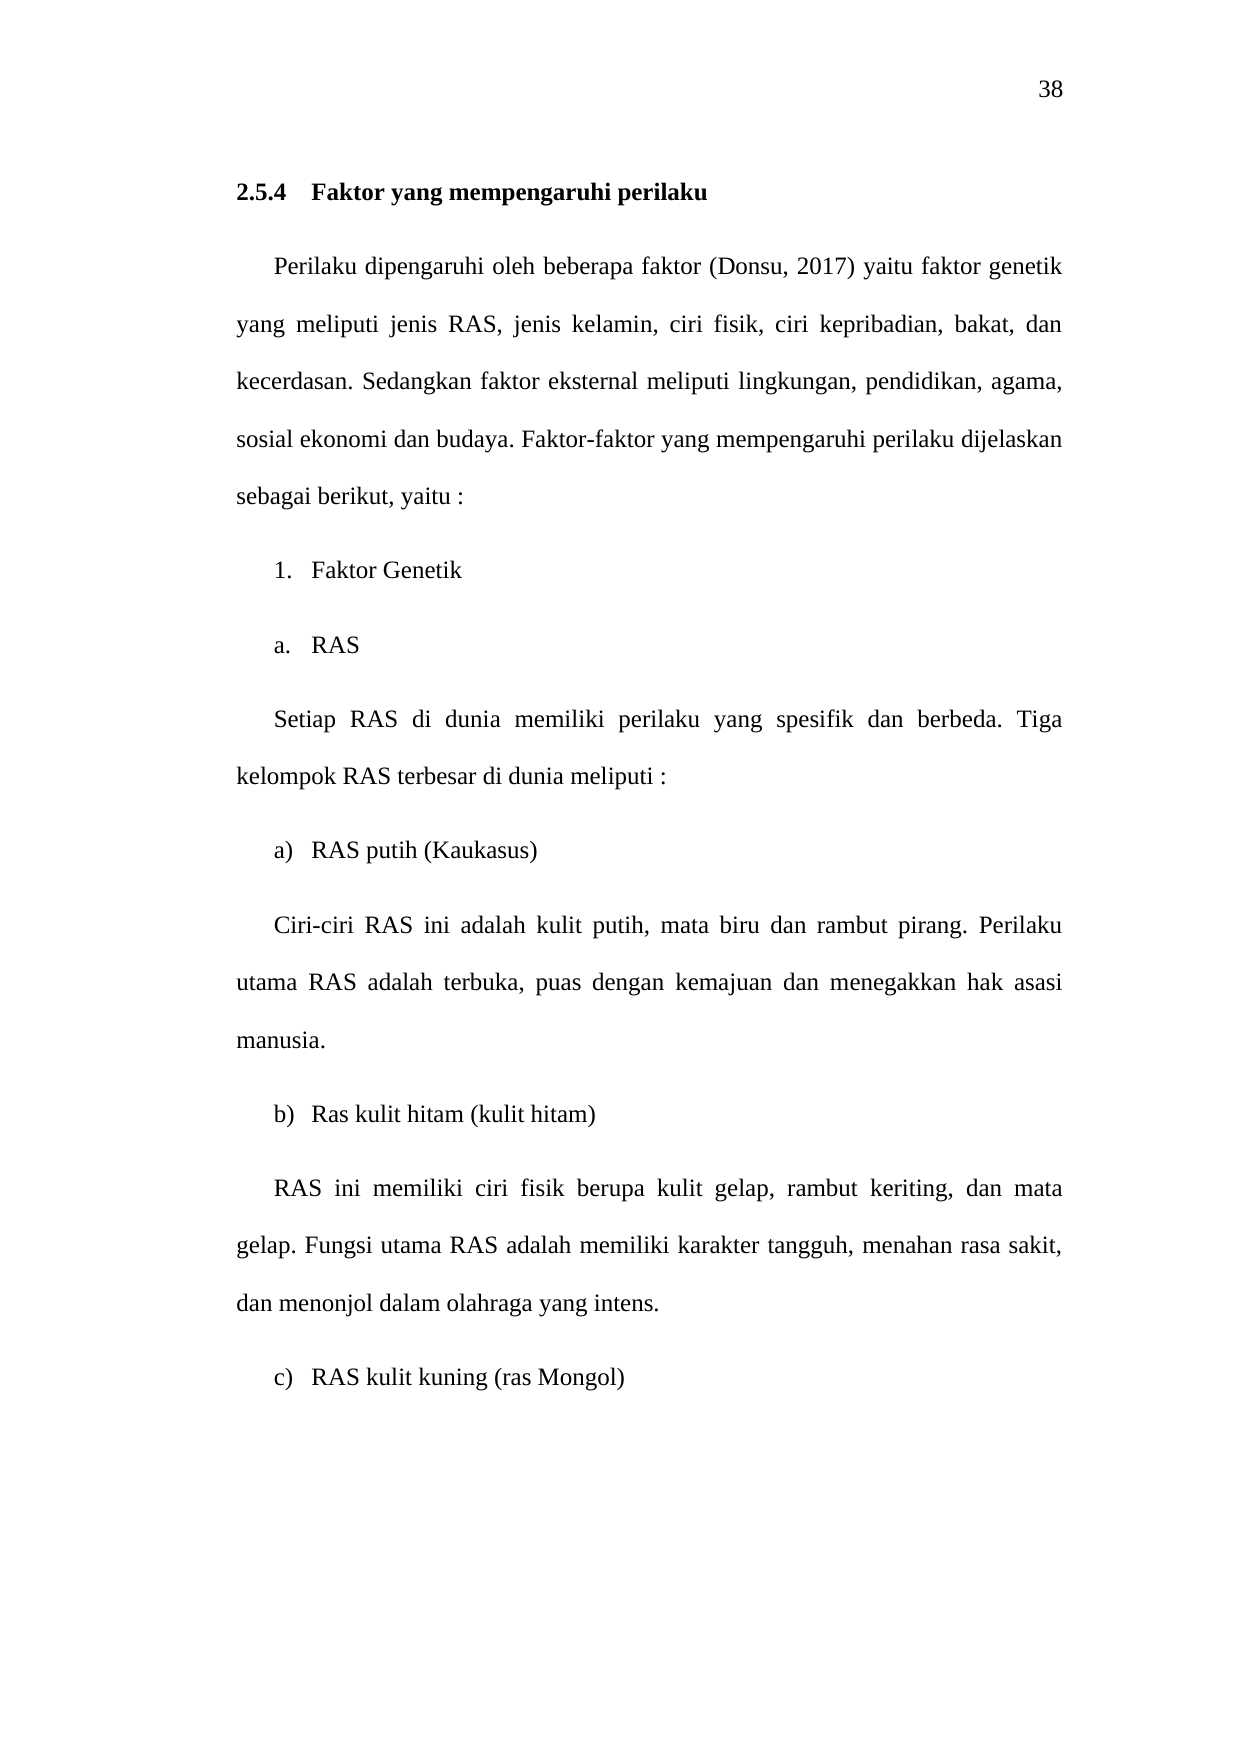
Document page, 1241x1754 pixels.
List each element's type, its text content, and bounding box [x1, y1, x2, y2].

text Setiap RAS di dunia memiliki perilaku yang spesifik dan berbeda. Tiga kelompok RAS terbesar di dunia meliputi : [236, 704, 1063, 790]
list RAS kulit kuning (ras Mongol) [236, 1362, 1063, 1391]
text Ciri-ciri RAS ini adalah kulit putih, mata biru dan rambut pirang. Perilaku utama RAS adalah terbuka, puas dengan kemajuan dan menegakkan hak asasi manusia. [236, 910, 1063, 1053]
list Faktor Genetik [236, 556, 1063, 584]
list RAS [236, 630, 1063, 658]
list Ras kulit hitam (kulit hitam) [236, 1099, 1063, 1128]
text RAS ini memiliki ciri fisik berupa kulit gelap, rambut keriting, dan mata gelap. Fungsi utama RAS adalah memiliki karakter tangguh, menahan rasa sakit, dan menonjol dalam olahraga yang intens. [236, 1173, 1063, 1317]
list RAS putih (Kaukasus) [236, 836, 1063, 864]
list Faktor yang mempengaruhi perilaku [236, 177, 1063, 206]
text Perilaku dipengaruhi oleh beberapa faktor (Donsu, 2017) yaitu faktor genetik yang meliputi jenis RAS, jenis kelamin, ciri fisik, ciri kepribadian, bakat, dan kecerdasan. Sedangkan faktor eksternal meliputi lingkungan, pendidikan, agama, sosial ekonomi dan budaya. Faktor-faktor yang mempengaruhi perilaku dijelaskan sebagai berikut, yaitu : [236, 251, 1063, 510]
